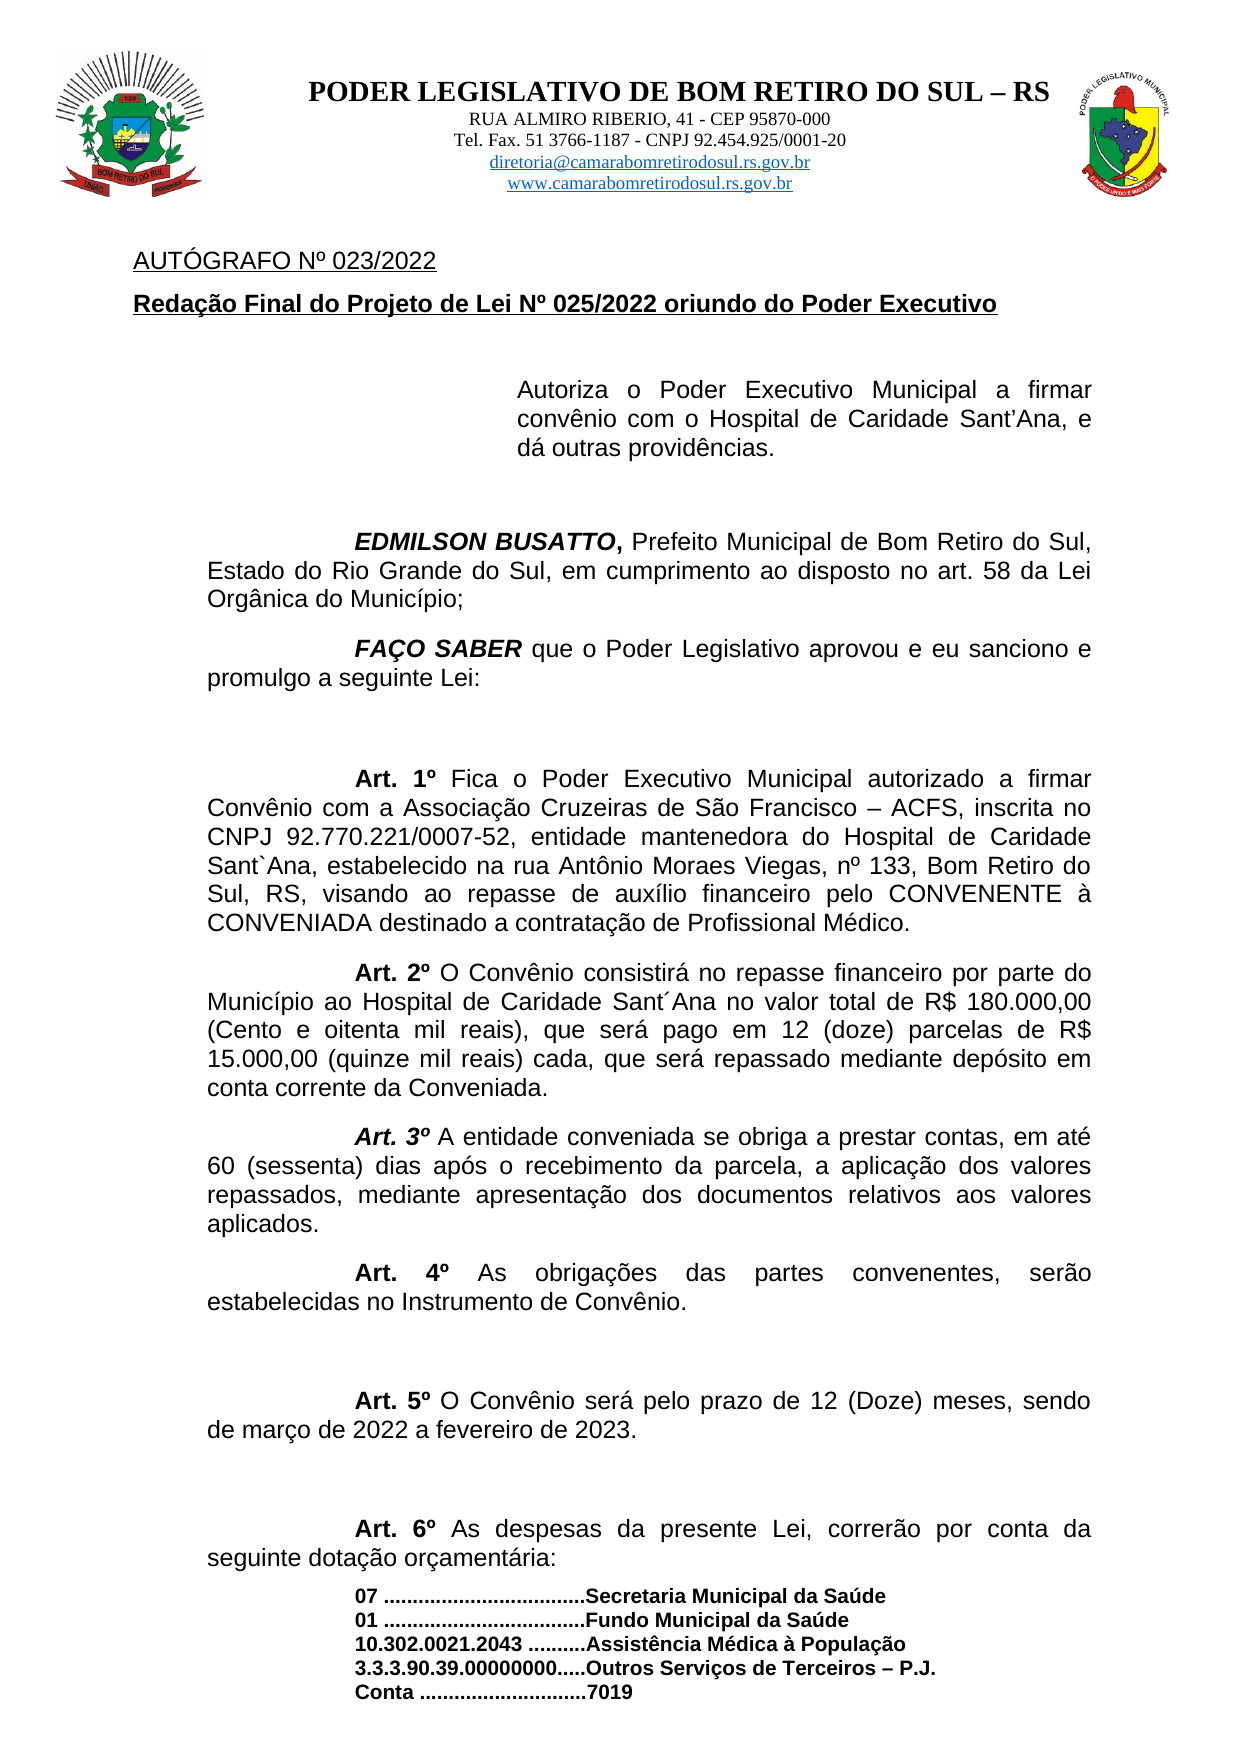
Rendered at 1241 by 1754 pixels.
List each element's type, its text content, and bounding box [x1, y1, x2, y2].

text Art. 6º As despesas da presente Lei, correrão por conta da seguinte dotação orçamentária: [207, 1514, 1093, 1571]
text Art. 1º Fica o Poder Executivo Municipal autorizado a firmar Convênio com a Associação Cruzeiras de São Francisco – ACFS, inscrita no CNPJ 92.770.221/0007-52, entidade mantenedora do Hospital de Caridade Sant`Ana, estabelecido na rua Antônio Moraes Viegas, nº 133, Bom Retiro do Sul, RS, visando ao repasse de auxílio financeiro pelo CONVENENTE à CONVENIADA destinado a contratação de Profissional Médico. [207, 764, 1093, 937]
text Conta .............................7019 [207, 1680, 1093, 1704]
text FAÇO SABER que o Poder Legislativo aprovou e eu sanciono e promulgo a seguinte Lei: [207, 634, 1093, 692]
text Art. 4º As obrigações das partes convenentes, serão estabelecidas no Instrumento de Convênio. [207, 1258, 1093, 1316]
picture [1079, 72, 1169, 197]
text Art. 3º A entidade conveniada se obriga a prestar contas, em até 60 (sessenta) dias após o recebimento da parcela, a aplicação dos valores repassados, mediante apresentação dos documentos relativos aos valores aplicados. [207, 1122, 1093, 1237]
text EDMILSON BUSATTO, Prefeito Municipal de Bom Retiro do Sul, Estado do Rio Grande do Sul, em cumprimento ao disposto no art. 58 da Lei Orgânica do Município; [207, 527, 1093, 613]
text AUTÓGRAFO Nº 023/2022 [133, 246, 1152, 274]
text Art. 5º O Convênio será pelo prazo de 12 (Doze) meses, sendo de março de 2022 a fevereiro de 2023. [207, 1386, 1093, 1443]
text 10.302.0021.2043 ..........Assistência Médica à População [207, 1632, 1093, 1656]
picture [55, 51, 204, 197]
text 3.3.3.90.39.00000000.....Outros Serviços de Terceiros – P.J. [207, 1656, 1093, 1680]
text 07 ...................................Secretaria Municipal da Saúde [207, 1584, 1093, 1608]
title Redação Final do Projeto de Lei Nº 025/2022 oriundo do Poder Executivo [133, 289, 1152, 318]
text 01 ...................................Fundo Municipal da Saúde [207, 1608, 1093, 1632]
text Autoriza o Poder Executivo Municipal a firmar convênio com o Hospital de Caridade Sant’Ana, e dá outras providências. [517, 375, 1093, 461]
text Art. 2º O Convênio consistirá no repasse financeiro por parte do Município ao Hospital de Caridade Sant´Ana no valor total de R$ 180.000,00 (Cento e oitenta mil reais), que será pago em 12 (doze) parcelas de R$ 15.000,00 (quinze mil reais) cada, que será repassado mediante depósito em conta corrente da Conveniada. [207, 958, 1093, 1101]
